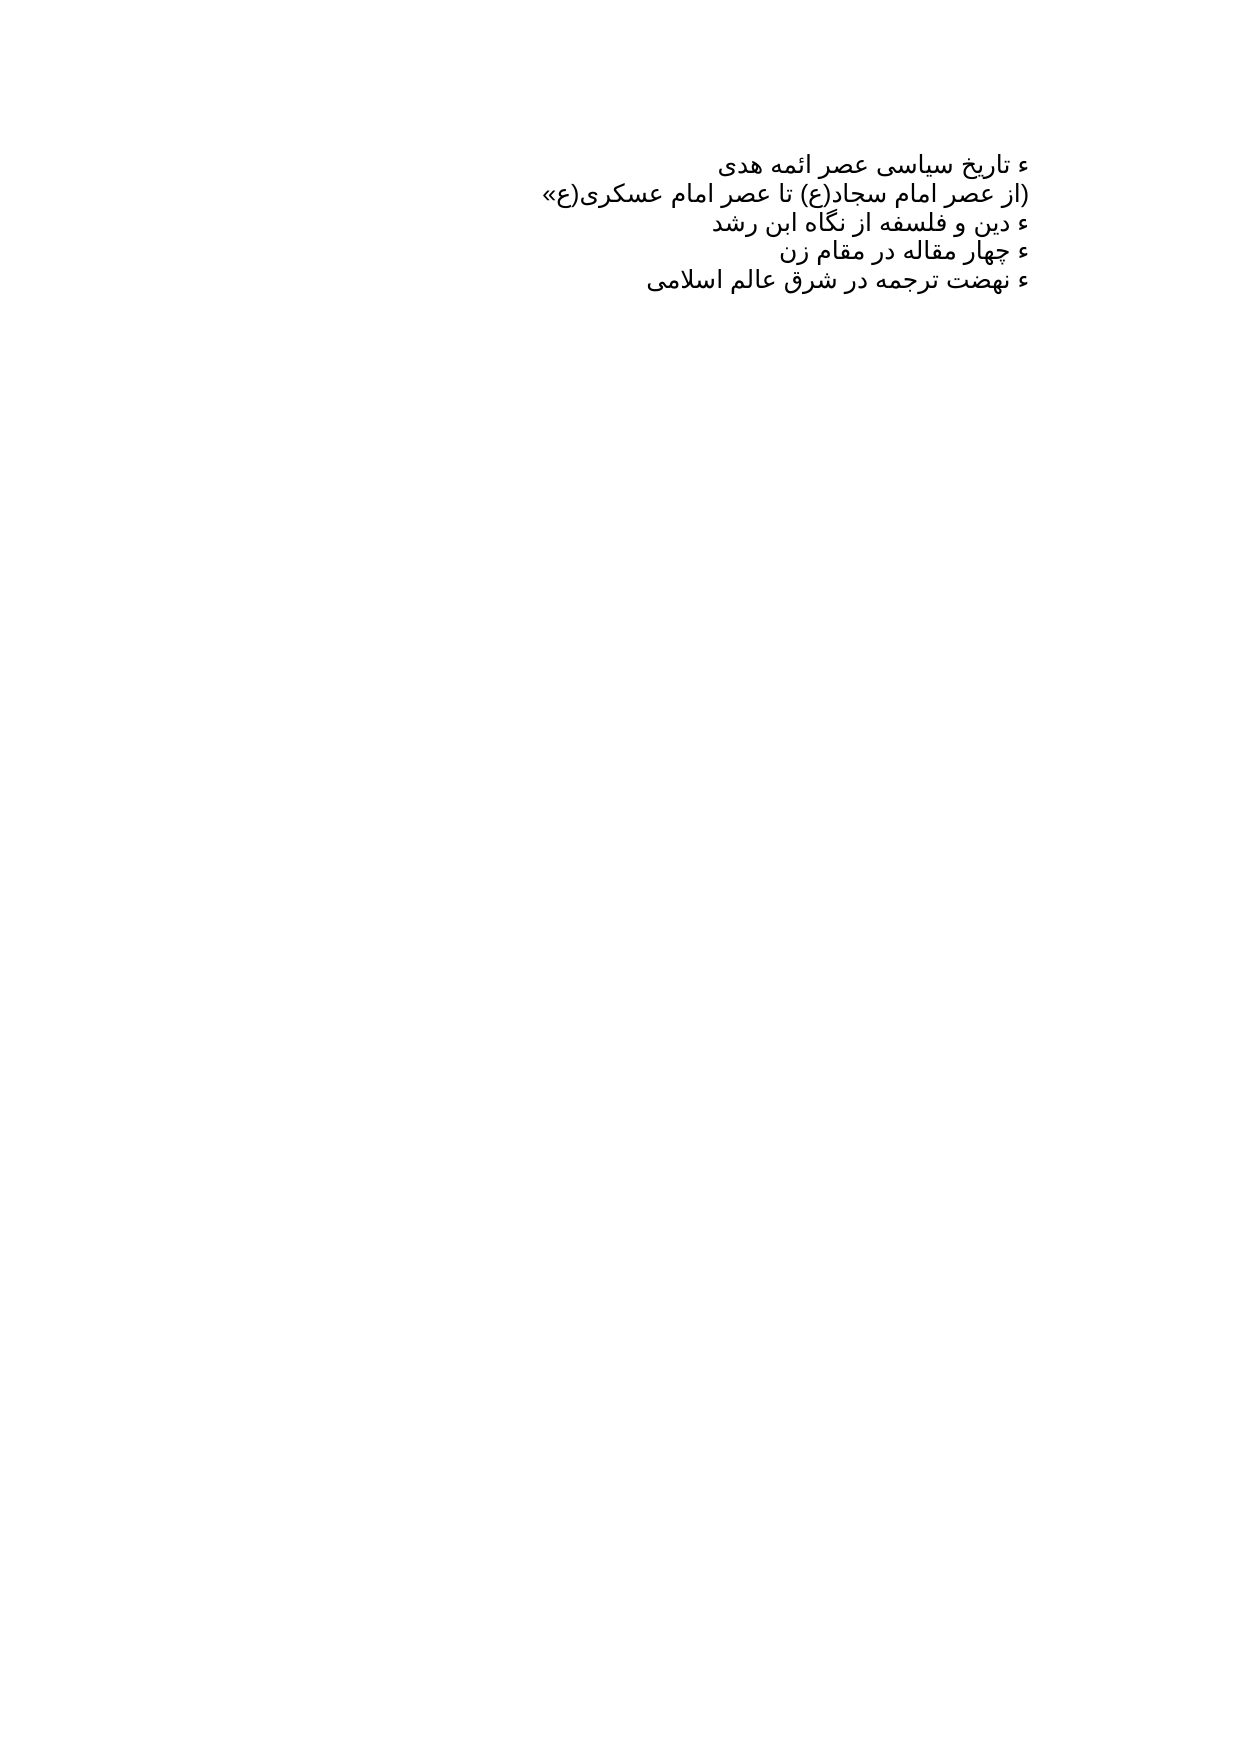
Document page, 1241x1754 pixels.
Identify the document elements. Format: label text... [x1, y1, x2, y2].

text ء دین و فلسفه از نگاه ابن رشد [150, 207, 1029, 236]
text ء چهار مقاله در مقام زن [150, 236, 1029, 265]
text (از عصر امام سجاد(ع) تا عصر امام عسکرى(ع» [150, 179, 1029, 207]
text ء نهضت ترجمه در شرق عالم اسلامى [150, 265, 1029, 294]
text ء تاریخ سیاسى عصر ائمه هدى [150, 150, 1029, 179]
